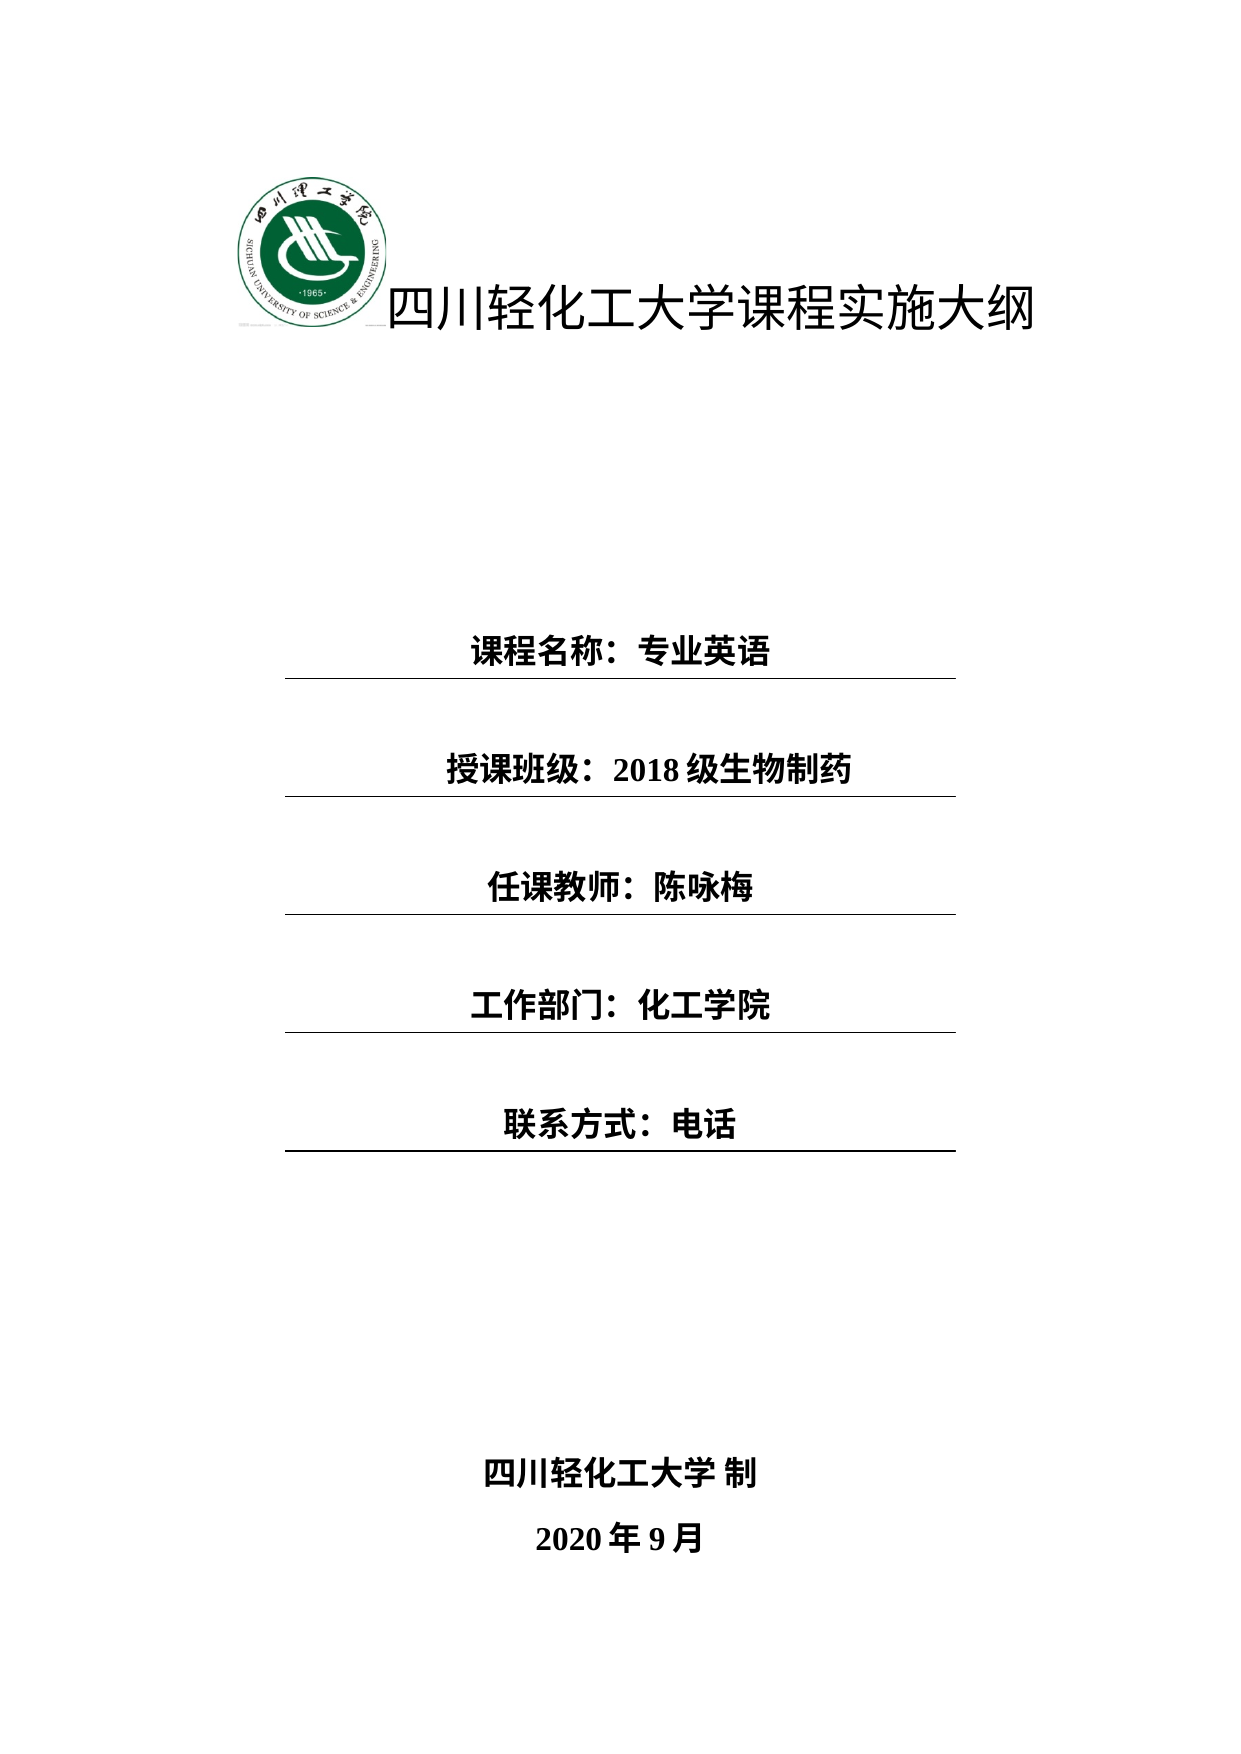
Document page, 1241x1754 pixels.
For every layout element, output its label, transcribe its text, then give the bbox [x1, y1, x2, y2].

text 四川轻化工大学课程实施大纲 [187, 162, 1053, 357]
picture [237, 177, 387, 327]
table_cell 联系方式：电话 [273, 1061, 967, 1179]
table_header 课程名称：专业英语 [273, 588, 967, 706]
text 四川轻化工大学 制 [187, 1439, 1053, 1504]
table_cell 授课班级：2018级生物制药 [273, 706, 967, 824]
text 2020年9月 [187, 1504, 1053, 1569]
table_cell 工作部门：化工学院 [273, 943, 967, 1061]
table_cell 任课教师：陈咏梅 [273, 824, 967, 942]
